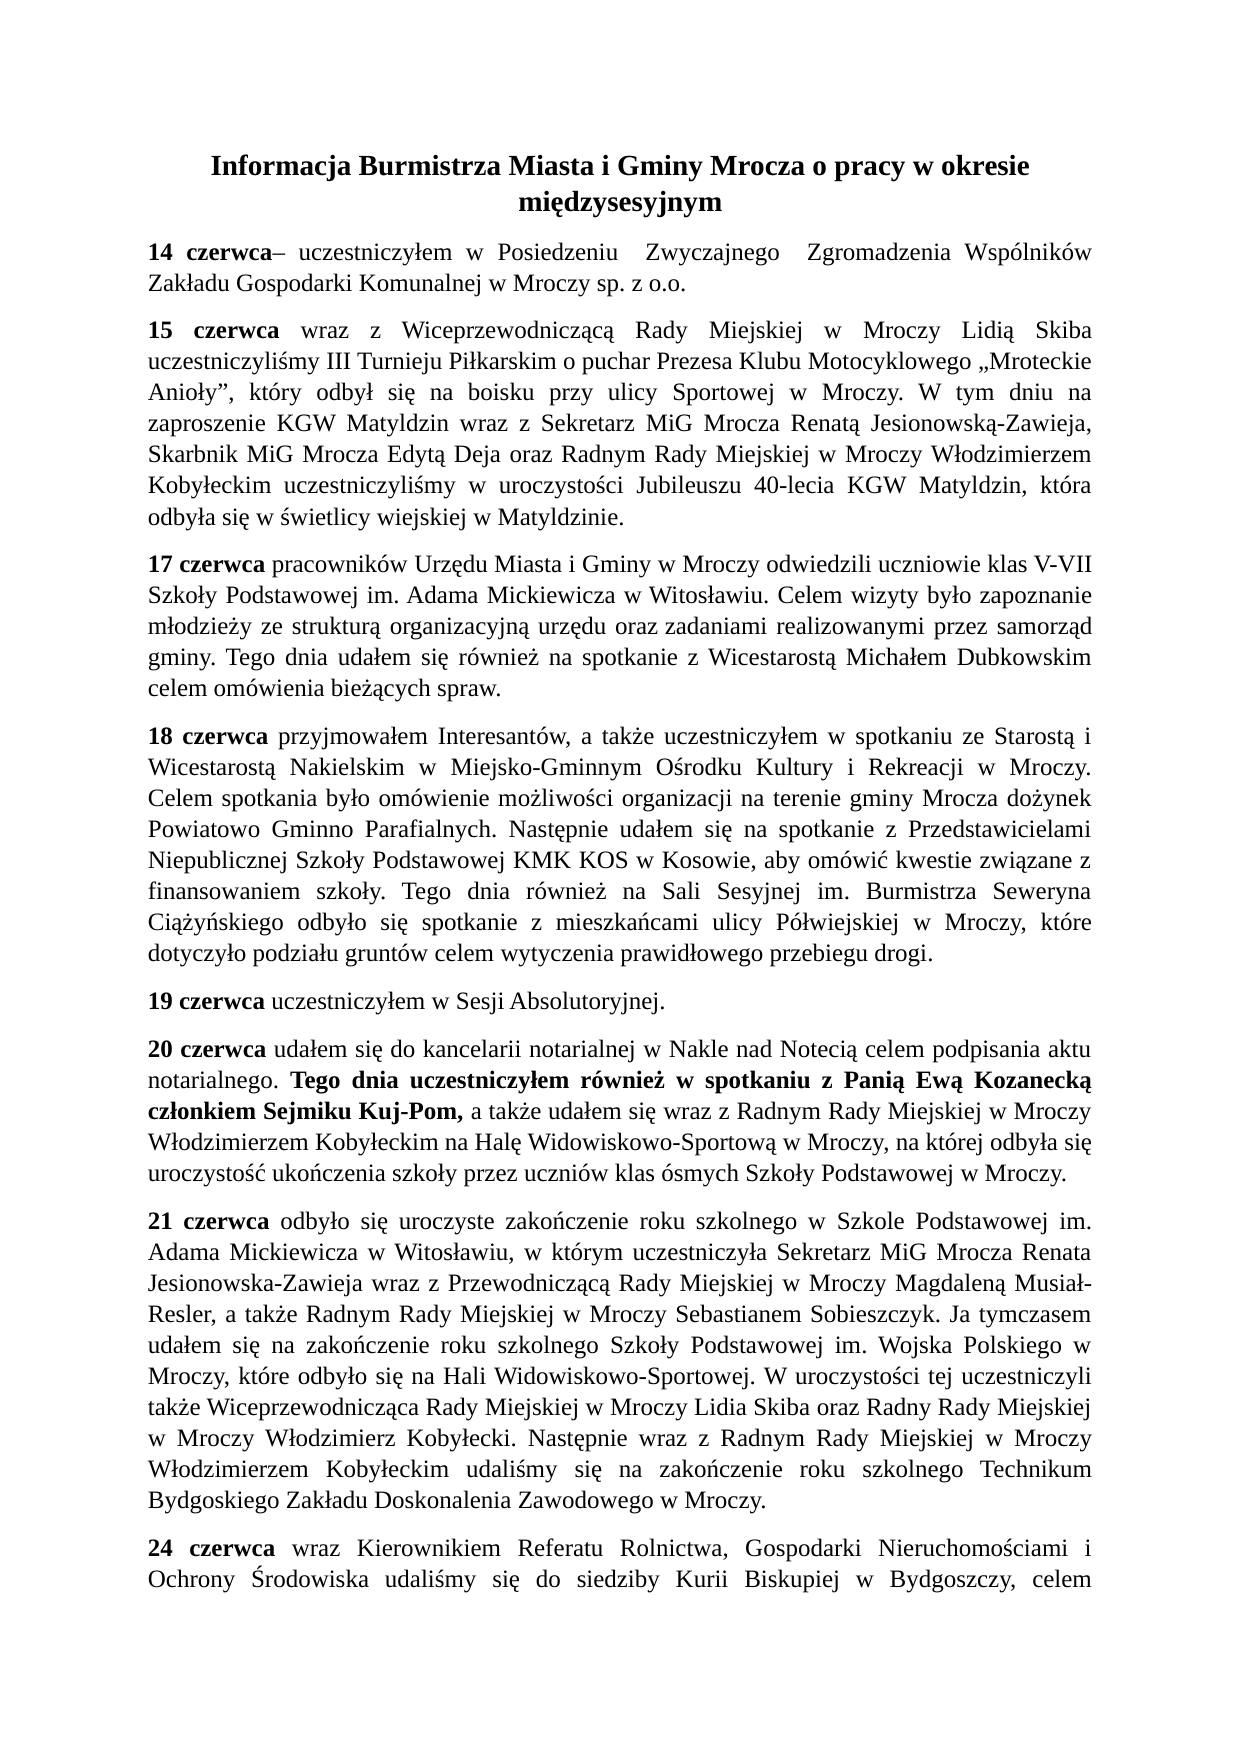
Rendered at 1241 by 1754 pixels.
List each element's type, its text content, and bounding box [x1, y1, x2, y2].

text 15 czerwca wraz z Wiceprzewodniczącą Rady Miejskiej w Mroczy Lidią Skiba uczestniczyliśmy III Turnieju Piłkarskim o puchar Prezesa Klubu Motocyklowego „Mroteckie Anioły”, który odbył się na boisku przy ulicy Sportowej w Mroczy. W tym dniu na zaproszenie KGW Matyldzin wraz z Sekretarz MiG Mrocza Renatą Jesionowską-Zawieja, Skarbnik MiG Mrocza Edytą Deja oraz Radnym Rady Miejskiej w Mroczy Włodzimierzem Kobyłeckim uczestniczyliśmy w uroczystości Jubileuszu 40-lecia KGW Matyldzin, która odbyła się w świetlicy wiejskiej w Matyldzinie. [148, 315, 1093, 530]
text 19 czerwca uczestniczyłem w Sesji Absolutoryjnej. [148, 986, 1093, 1015]
text 18 czerwca przyjmowałem Interesantów, a także uczestniczyłem w spotkaniu ze Starostą i Wicestarostą Nakielskim w Miejsko-Gminnym Ośrodku Kultury i Rekreacji w Mroczy. Celem spotkania było omówienie możliwości organizacji na terenie gminy Mrocza dożynek Powiatowo Gminno Parafialnych. Następnie udałem się na spotkanie z Przedstawicielami Niepublicznej Szkoły Podstawowej KMK KOS w Kosowie, aby omówić kwestie związane z finansowaniem szkoły. Tego dnia również na Sali Sesyjnej im. Burmistrza Seweryna Ciążyńskiego odbyło się spotkanie z mieszkańcami ulicy Półwiejskiej w Mroczy, które dotyczyło podziału gruntów celem wytyczenia prawidłowego przebiegu drogi. [148, 721, 1093, 967]
text 20 czerwca udałem się do kancelarii notarialnej w Nakle nad Notecią celem podpisania aktu notarialnego. Tego dnia uczestniczyłem również w spotkaniu z Panią Ewą Kozanecką członkiem Sejmiku Kuj-Pom, a także udałem się wraz z Radnym Rady Miejskiej w Mroczy Włodzimierzem Kobyłeckim na Halę Widowiskowo-Sportową w Mroczy, na której odbyła się uroczystość ukończenia szkoły przez uczniów klas ósmych Szkoły Podstawowej w Mroczy. [148, 1034, 1093, 1187]
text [148, 1533, 1093, 1593]
text 17 czerwca pracowników Urzędu Miasta i Gminy w Mroczy odwiedzili uczniowie klas V-VII Szkoły Podstawowej im. Adama Mickiewicza w Witosławiu. Celem wizyty było zapoznanie młodzieży ze strukturą organizacyjną urzędu oraz zadaniami realizowanymi przez samorząd gminy. Tego dnia udałem się również na spotkanie z Wicestarostą Michałem Dubkowskim celem omówienia bieżących spraw. [148, 549, 1093, 702]
text 21 czerwca odbyło się uroczyste zakończenie roku szkolnego w Szkole Podstawowej im. Adama Mickiewicza w Witosławiu, w którym uczestniczyła Sekretarz MiG Mrocza Renata Jesionowska-Zawieja wraz z Przewodniczącą Rady Miejskiej w Mroczy Magdaleną Musiał-Resler, a także Radnym Rady Miejskiej w Mroczy Sebastianem Sobieszczyk. Ja tymczasem udałem się na zakończenie roku szkolnego Szkoły Podstawowej im. Wojska Polskiego w Mroczy, które odbyło się na Hali Widowiskowo-Sportowej. W uroczystości tej uczestniczyli także Wiceprzewodnicząca Rady Miejskiej w Mroczy Lidia Skiba oraz Radny Rady Miejskiej w Mroczy Włodzimierz Kobyłecki. Następnie wraz z Radnym Rady Miejskiej w Mroczy Włodzimierzem Kobyłeckim udaliśmy się na zakończenie roku szkolnego Technikum Bydgoskiego Zakładu Doskonalenia Zawodowego w Mroczy. [148, 1206, 1093, 1514]
text 14 czerwca– uczestniczyłem w Posiedzeniu Zwyczajnego Zgromadzenia Wspólników Zakładu Gospodarki Komunalnej w Mroczy sp. z o.o. [148, 237, 1093, 296]
text Informacja Burmistrza Miasta i Gminy Mrocza o pracy w okresie międzysesyjnym [148, 148, 1093, 217]
